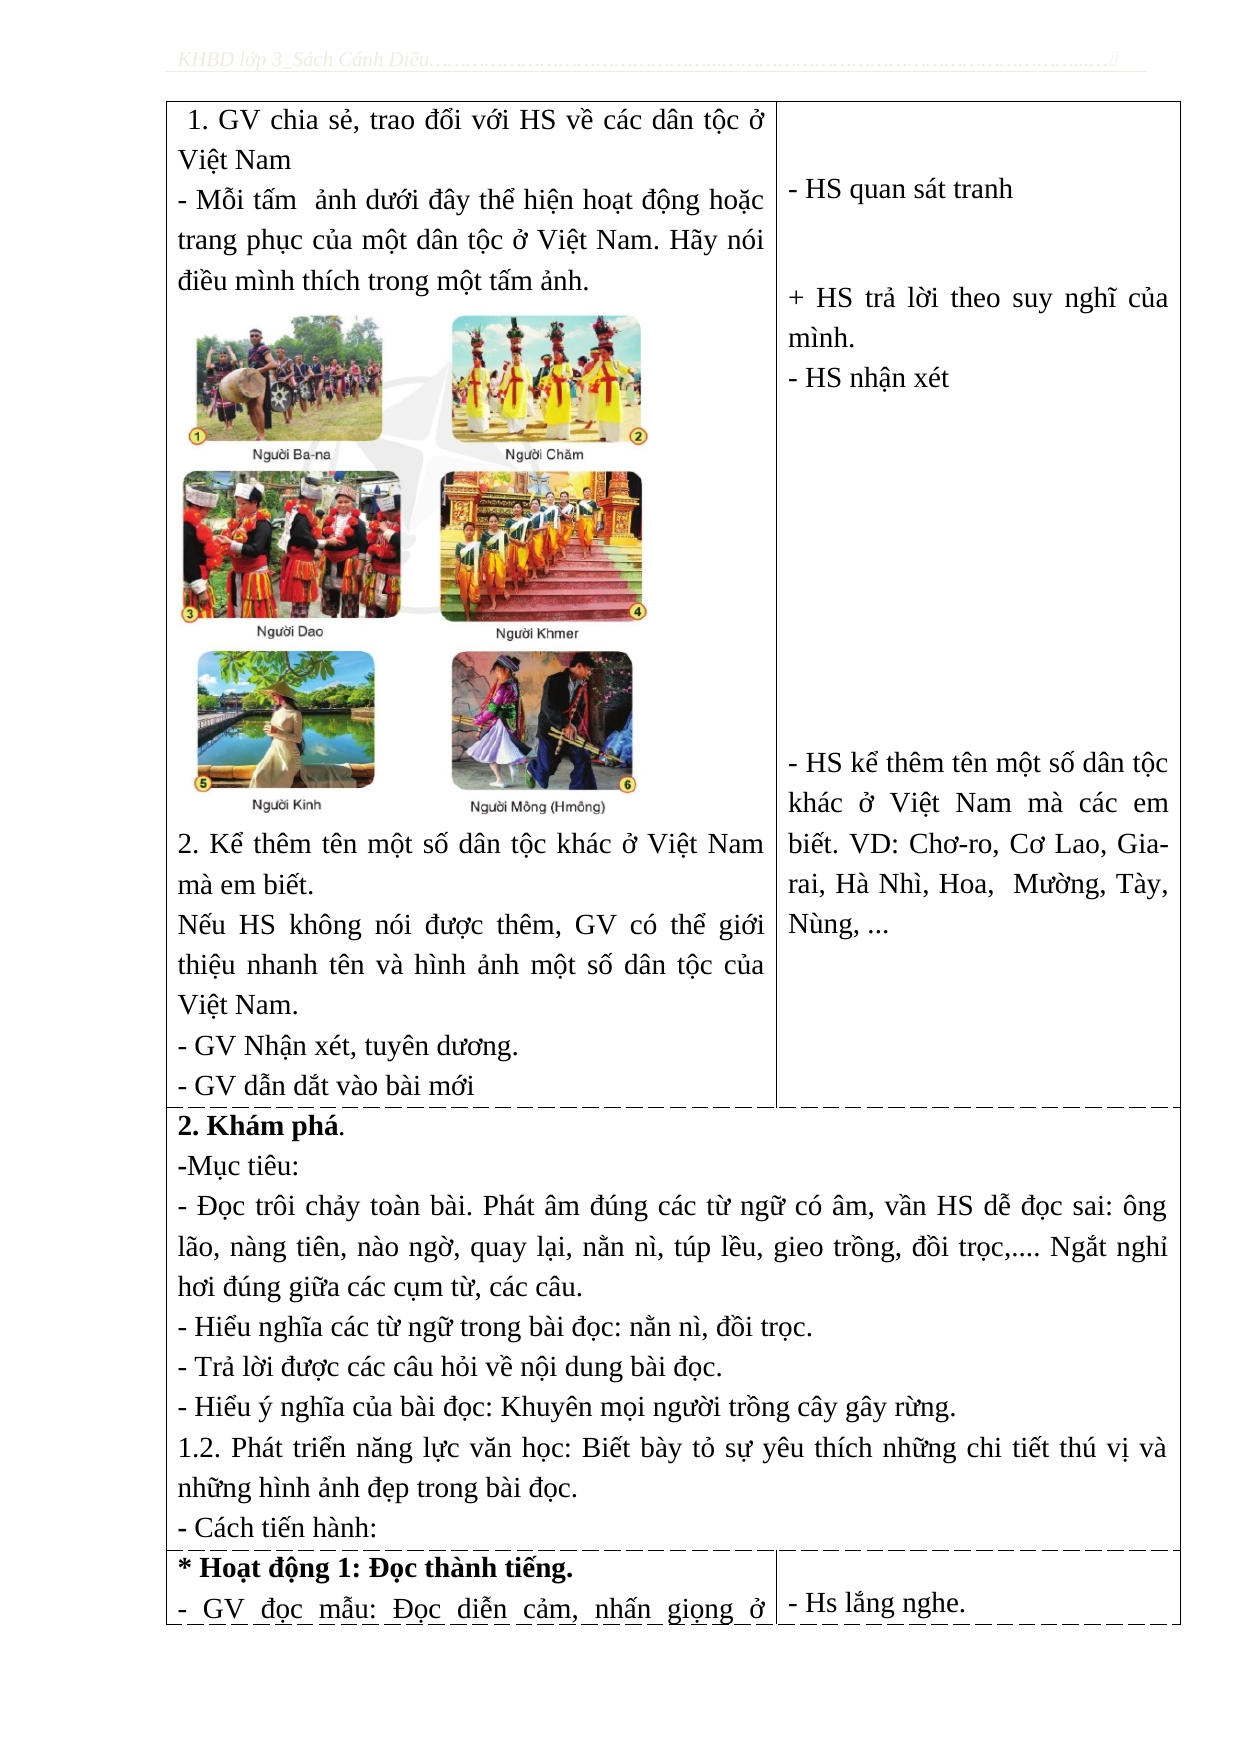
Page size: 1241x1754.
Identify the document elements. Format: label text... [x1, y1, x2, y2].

table_cell - HS quan sát tranh + HS trả lời theo suy nghĩ của mình. - HS nhận xét - HS kể thêm tên một số dân tộc khác ở Việt Nam mà các em biết. VD: Chơ-ro, Cơ Lao, Gia-rai, Hà Nhì, Hoa, Mường, Tày, Nùng, ... [777, 102, 1180, 1107]
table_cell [777, 1550, 1180, 1624]
picture [177, 302, 649, 821]
table_cell 1. GV chia sẻ, trao đổi với HS về các dân tộc ở Việt Nam - Mỗi tấm ảnh dưới đây thể hiện hoạt động hoặc trang phục của một dân tộc ở Việt Nam. Hãy nói điều mình thích trong một tấm ảnh. 2. Kể thêm tên một số dân tộc khác ở Việt Nam mà em biết. Nếu HS không nói được thêm, GV có thể giới thiệu nhanh tên và hình ảnh một số dân tộc của Việt Nam. - GV Nhận xét, tuyên dương. - GV dẫn dắt vào bài mới [167, 102, 776, 1107]
table_cell 2. Khám phá. -Mục tiêu: - Đọc trôi chảy toàn bài. Phát âm đúng các từ ngữ có âm, vần HS dễ đọc sai: ông lão, nàng tiên, nào ngờ, quay lại, nằn nì, túp lều, gieo trồng, đồi trọc,.... Ngắt nghỉ hơi đúng giữa các cụm từ, các câu. - Hiểu nghĩa các từ ngữ trong bài đọc: nằn nì, đồi trọc. - Trả lời được các câu hỏi về nội dung bài đọc. - Hiểu ý nghĩa của bài đọc: Khuyên mọi người trồng cây gây rừng. 1.2. Phát triển năng lực văn học: Biết bày tỏ sự yêu thích những chi tiết thú vị và những hình ảnh đẹp trong bài đọc. - Cách tiến hành: [167, 1107, 1180, 1549]
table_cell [167, 1550, 776, 1624]
